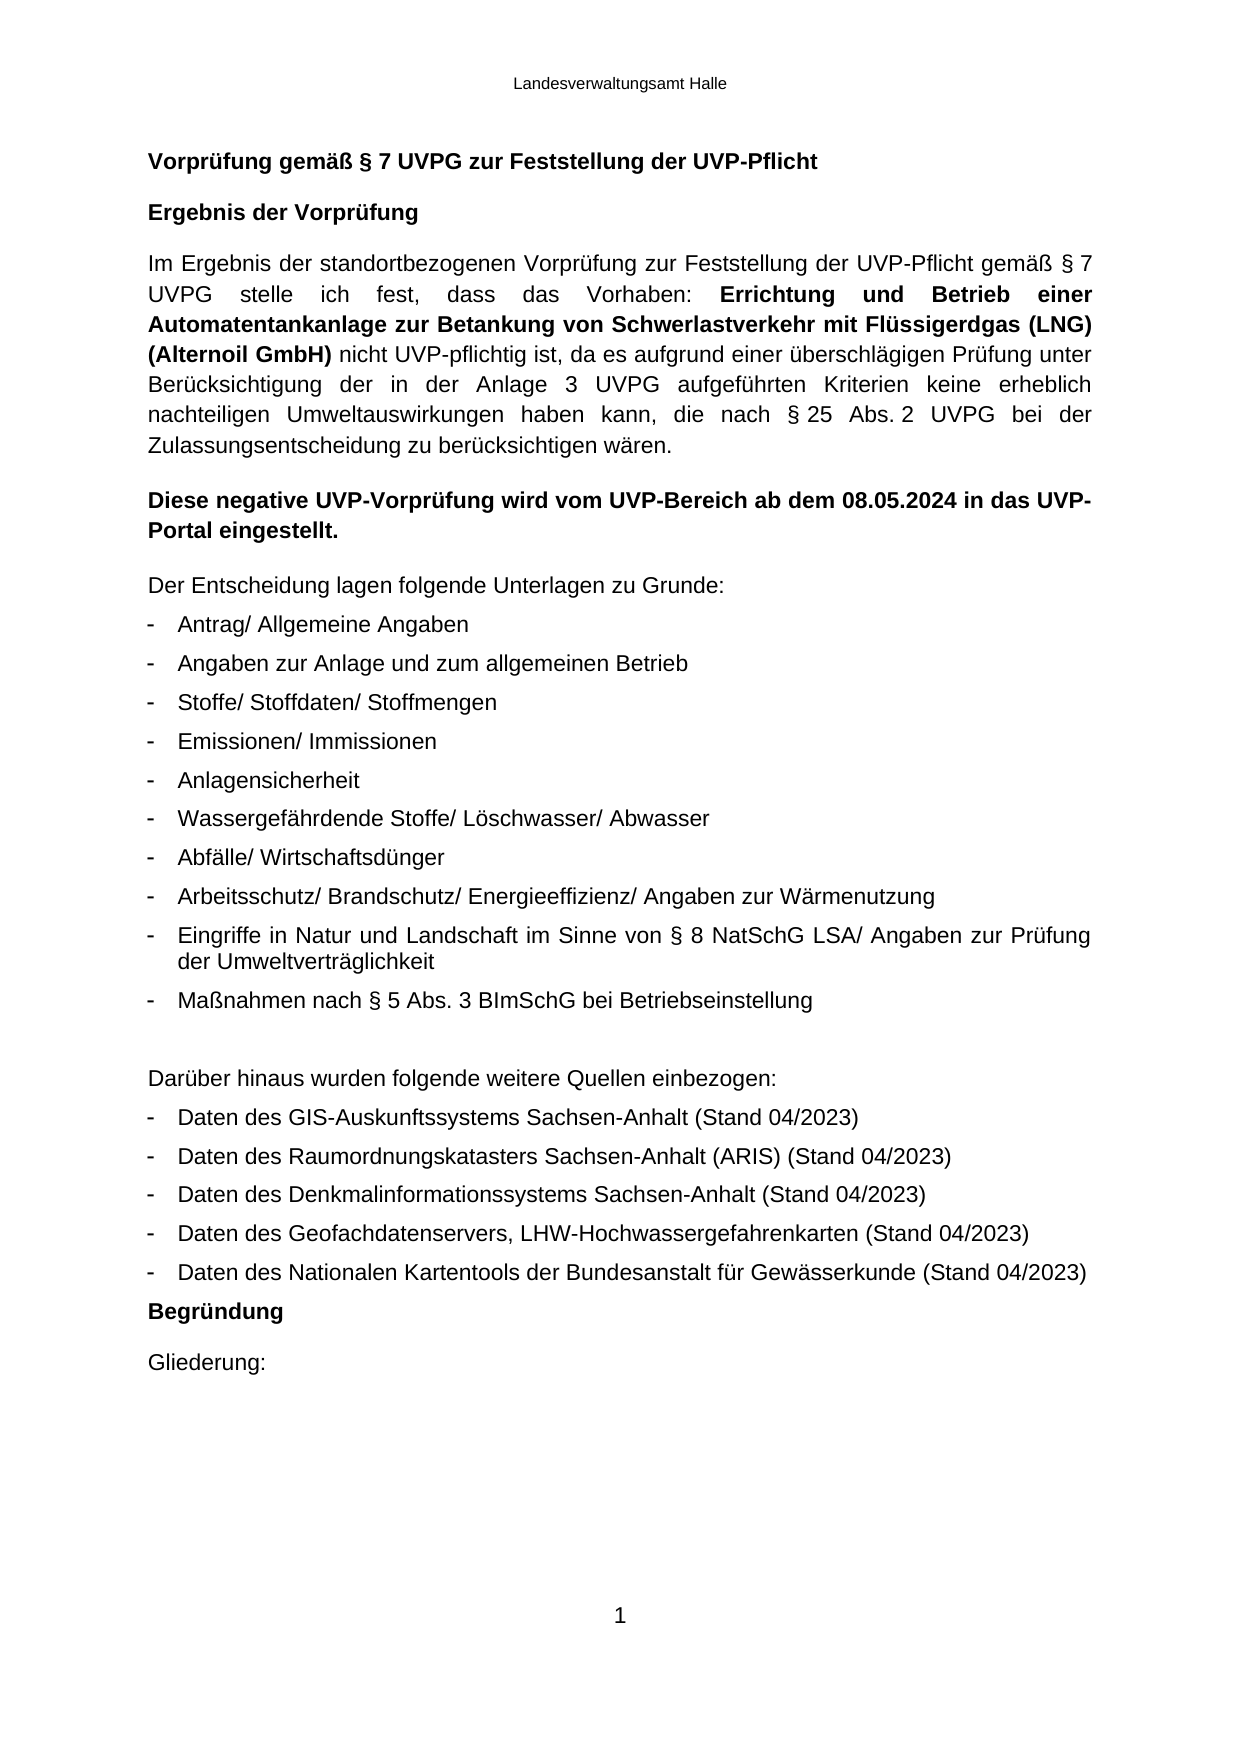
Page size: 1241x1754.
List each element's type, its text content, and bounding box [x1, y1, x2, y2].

text Ergebnis der Vorprüfung [148, 199, 1092, 225]
list Daten des Geofachdatenservers, LHW-Hochwassergefahrenkarten (Stand 04/2023) [147, 1220, 1092, 1247]
text Vorprüfung gemäß § 7 UVPG zur Feststellung der UVP-Pflicht [148, 148, 1092, 174]
text Der Entscheidung lagen folgende Unterlagen zu Grunde: [148, 572, 1092, 599]
list Angaben zur Anlage und zum allgemeinen Betrieb [147, 650, 1092, 676]
list Daten des GIS-Auskunftssystems Sachsen-Anhalt (Stand 04/2023) [147, 1104, 1092, 1130]
list Abfälle/ Wirtschaftsdünger [147, 844, 1092, 871]
list Anlagensicherheit [147, 767, 1092, 793]
list Daten des Nationalen Kartentools der Bundesanstalt für Gewässerkunde (Stand 04/2023) [147, 1259, 1092, 1286]
list Daten des Raumordnungskatasters Sachsen-Anhalt (ARIS) (Stand 04/2023) [147, 1143, 1092, 1169]
text Begründung [148, 1298, 1092, 1324]
text Diese negative UVP-Vorprüfung wird vom UVP-Bereich ab dem 08.05.2024 in das UVP-Portal eingestellt. [148, 487, 1092, 543]
list Daten des Denkmalinformationssystems Sachsen-Anhalt (Stand 04/2023) [147, 1181, 1092, 1208]
list Eingriffe in Natur und Landschaft im Sinne von § 8 NatSchG LSA/ Angaben zur Prüfung der Umweltverträglichkeit [147, 922, 1092, 975]
text Darüber hinaus wurden folgende weitere Quellen einbezogen: [148, 1065, 1092, 1091]
list Arbeitsschutz/ Brandschutz/ Energieeffizienz/ Angaben zur Wärmenutzung [147, 883, 1092, 909]
text Gliederung: [148, 1349, 1092, 1376]
list Antrag/ Allgemeine Angaben [147, 611, 1092, 637]
list Maßnahmen nach § 5 Abs. 3 BImSchG bei Betriebseinstellung [147, 987, 1092, 1013]
list Stoffe/ Stoffdaten/ Stoffmengen [147, 689, 1092, 715]
list Emissionen/ Immissionen [147, 728, 1092, 754]
text Im Ergebnis der standortbezogenen Vorprüfung zur Feststellung der UVP-Pflicht gemäß § 7 UVPG stelle ich fest, dass das Vorhaben: Errichtung und Betrieb einer Automatentankanlage zur Betankung von Schwerlastverkehr mit Flüssigerdgas (LNG) (Alternoil GmbH) nicht UVP-pflichtig ist, da es aufgrund einer überschlägigen Prüfung unter Berücksichtigung der in der Anlage 3 UVPG aufgeführten Kriterien keine erheblich nachteiligen Umweltauswirkungen haben kann, die nach § 25 Abs. 2 UVPG bei der Zulassungsentscheidung zu berücksichtigen wären. [148, 250, 1092, 458]
list Wassergefährdende Stoffe/ Löschwasser/ Abwasser [147, 805, 1092, 832]
